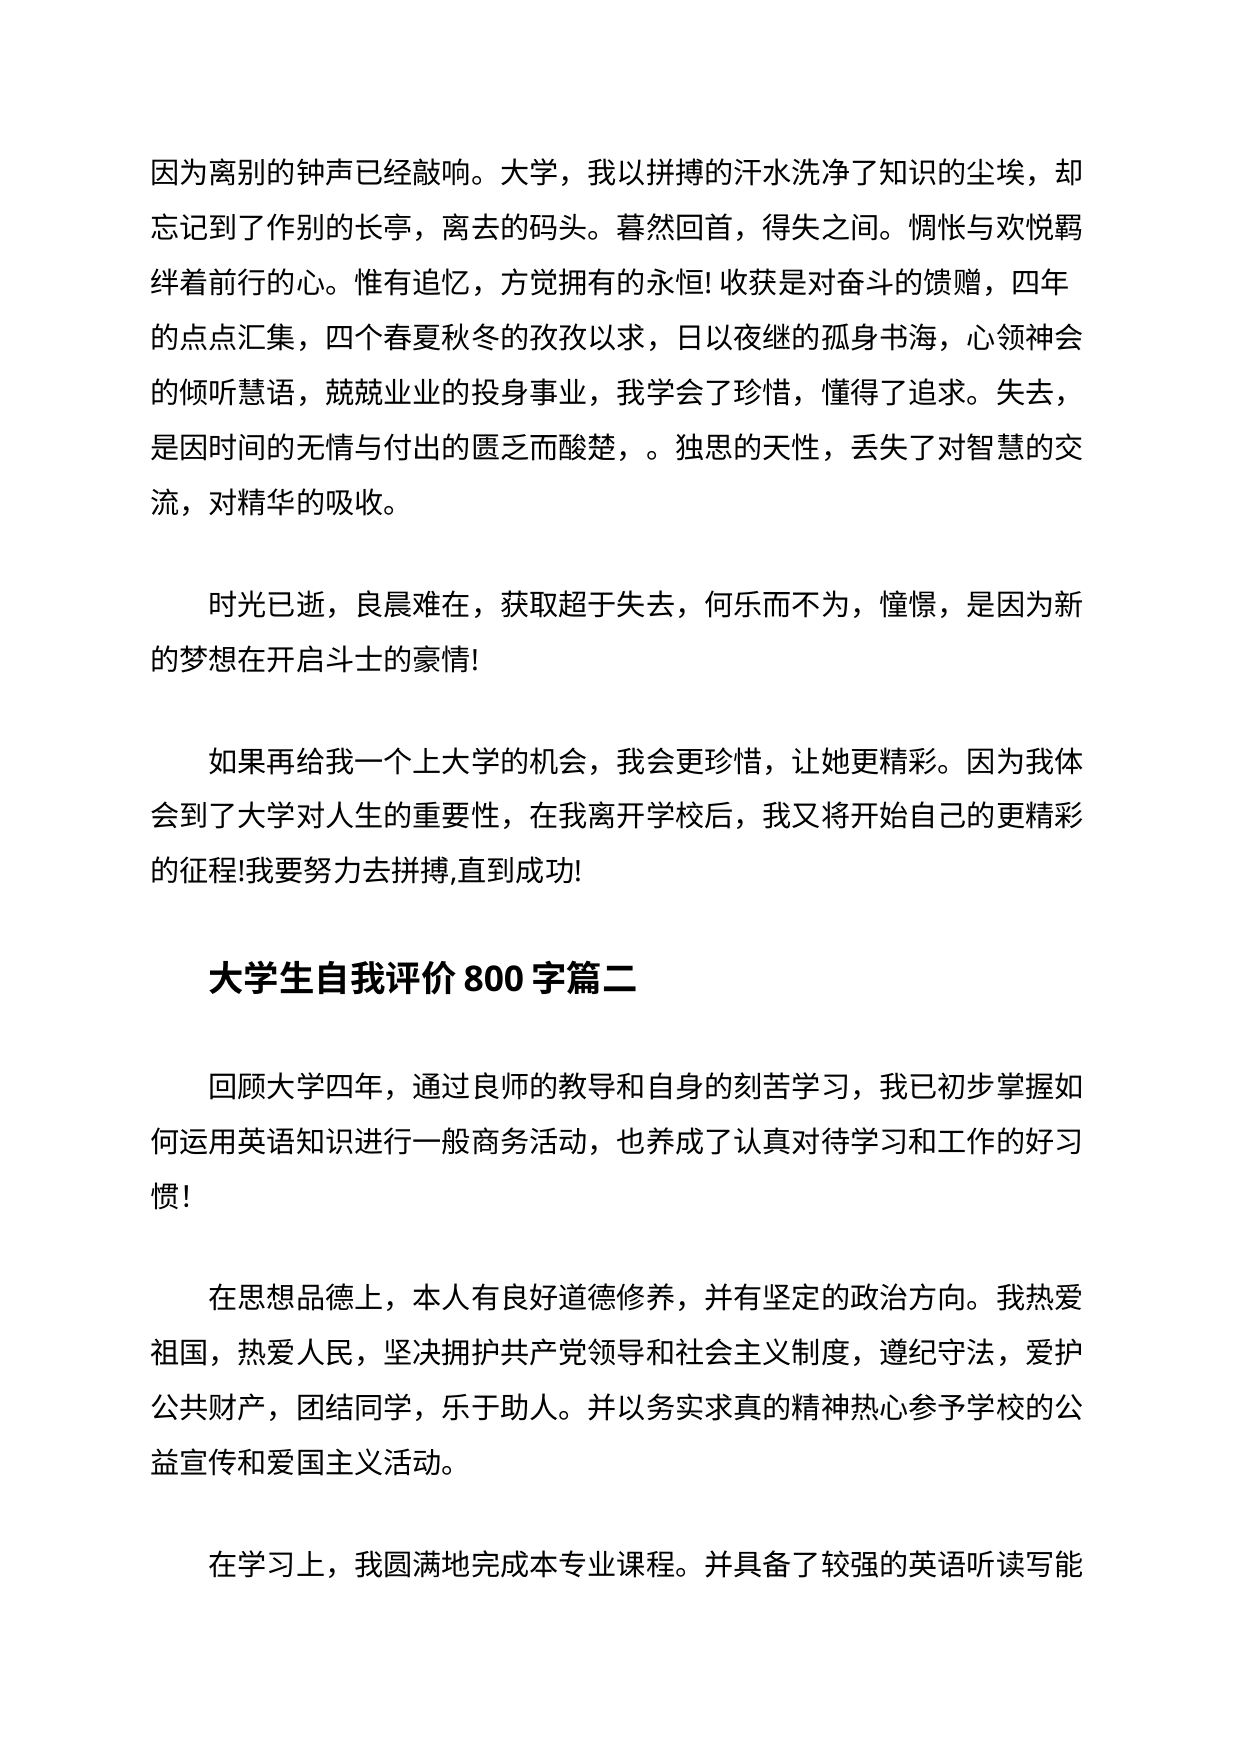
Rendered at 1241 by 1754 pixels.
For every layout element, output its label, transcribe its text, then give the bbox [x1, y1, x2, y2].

text 回顾大学四年，通过良师的教导和自身的刻苦学习，我已初步掌握如何运用英语知识进行一般商务活动，也养成了认真对待学习和工作的好习惯！ [150, 1063, 1090, 1216]
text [150, 150, 1090, 522]
text 时光已逝，良晨难在，获取超于失去，何乐而不为，憧憬，是因为新的梦想在开启斗士的豪情! [150, 581, 1090, 678]
text 大学生自我评价800字篇二 [150, 950, 1090, 1001]
text 在思想品德上，本人有良好道德修养，并有坚定的政治方向。我热爱祖国，热爱人民，坚决拥护共产党领导和社会主义制度，遵纪守法，爱护公共财产，团结同学，乐于助人。并以务实求真的精神热心参予学校的公益宣传和爱国主义活动。 [150, 1275, 1090, 1482]
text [150, 1541, 1090, 1584]
text 如果再给我一个上大学的机会，我会更珍惜，让她更精彩。因为我体会到了大学对人生的重要性，在我离开学校后，我又将开始自己的更精彩的征程!我要努力去拼搏,直到成功! [150, 738, 1090, 890]
